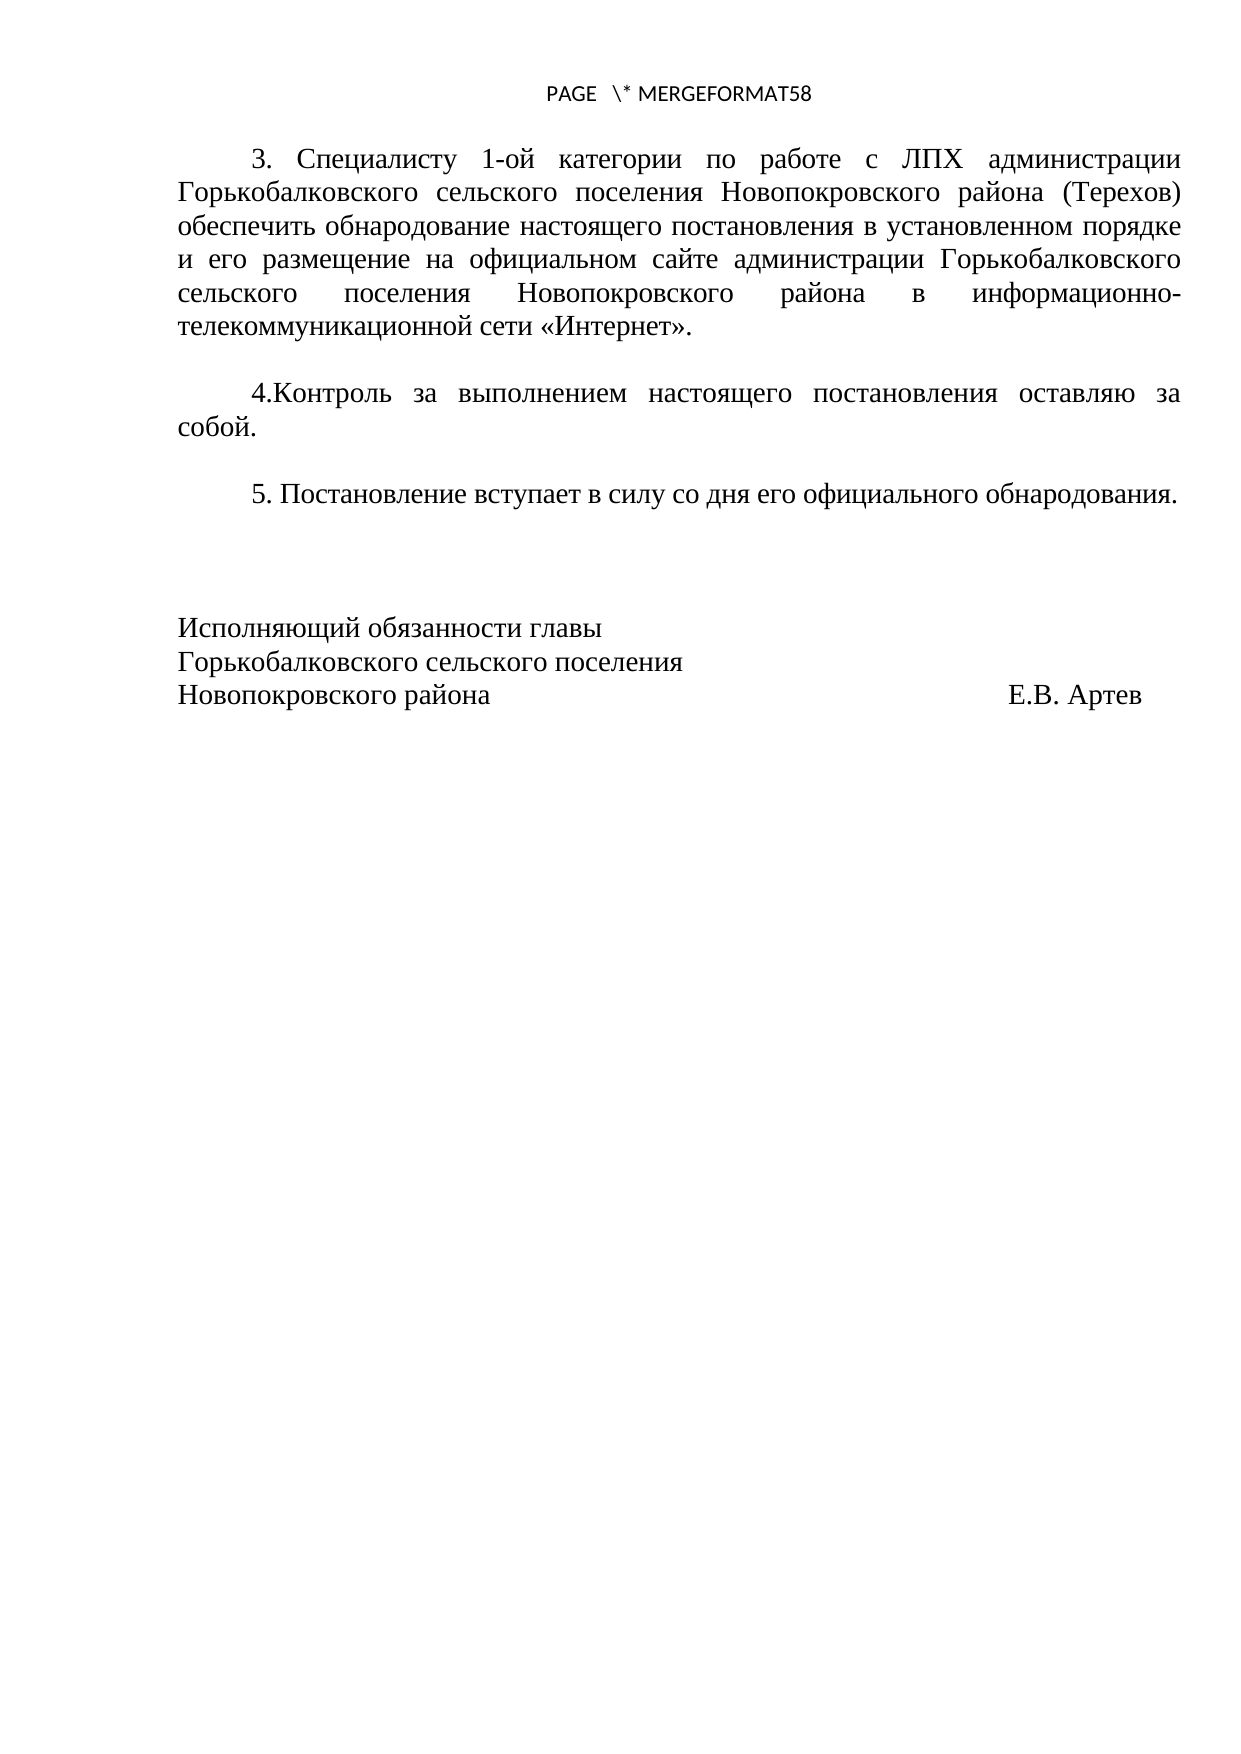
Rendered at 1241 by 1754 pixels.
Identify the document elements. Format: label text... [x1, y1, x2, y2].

text Новопокровского района Е.В. Артев [177, 677, 1181, 711]
text Исполняющий обязанности главы [177, 610, 1181, 644]
text 5. Постановление вступает в силу со дня его официального обнародования. [177, 476, 1181, 510]
text Горькобалковского сельского поселения [177, 644, 1181, 677]
text 4.Контроль за выполнением настоящего постановления оставляю за собой. [177, 376, 1181, 443]
text 3. Специалисту 1-ой категории по работе с ЛПХ администрации Горькобалковского сельского поселения Новопокровского района (Терехов) обеспечить обнародование настоящего постановления в установленном порядке и его размещение на официальном сайте администрации Горькобалковского сельского поселения Новопокровского района в информационно-телекоммуникационной сети «Интернет». [177, 141, 1181, 342]
